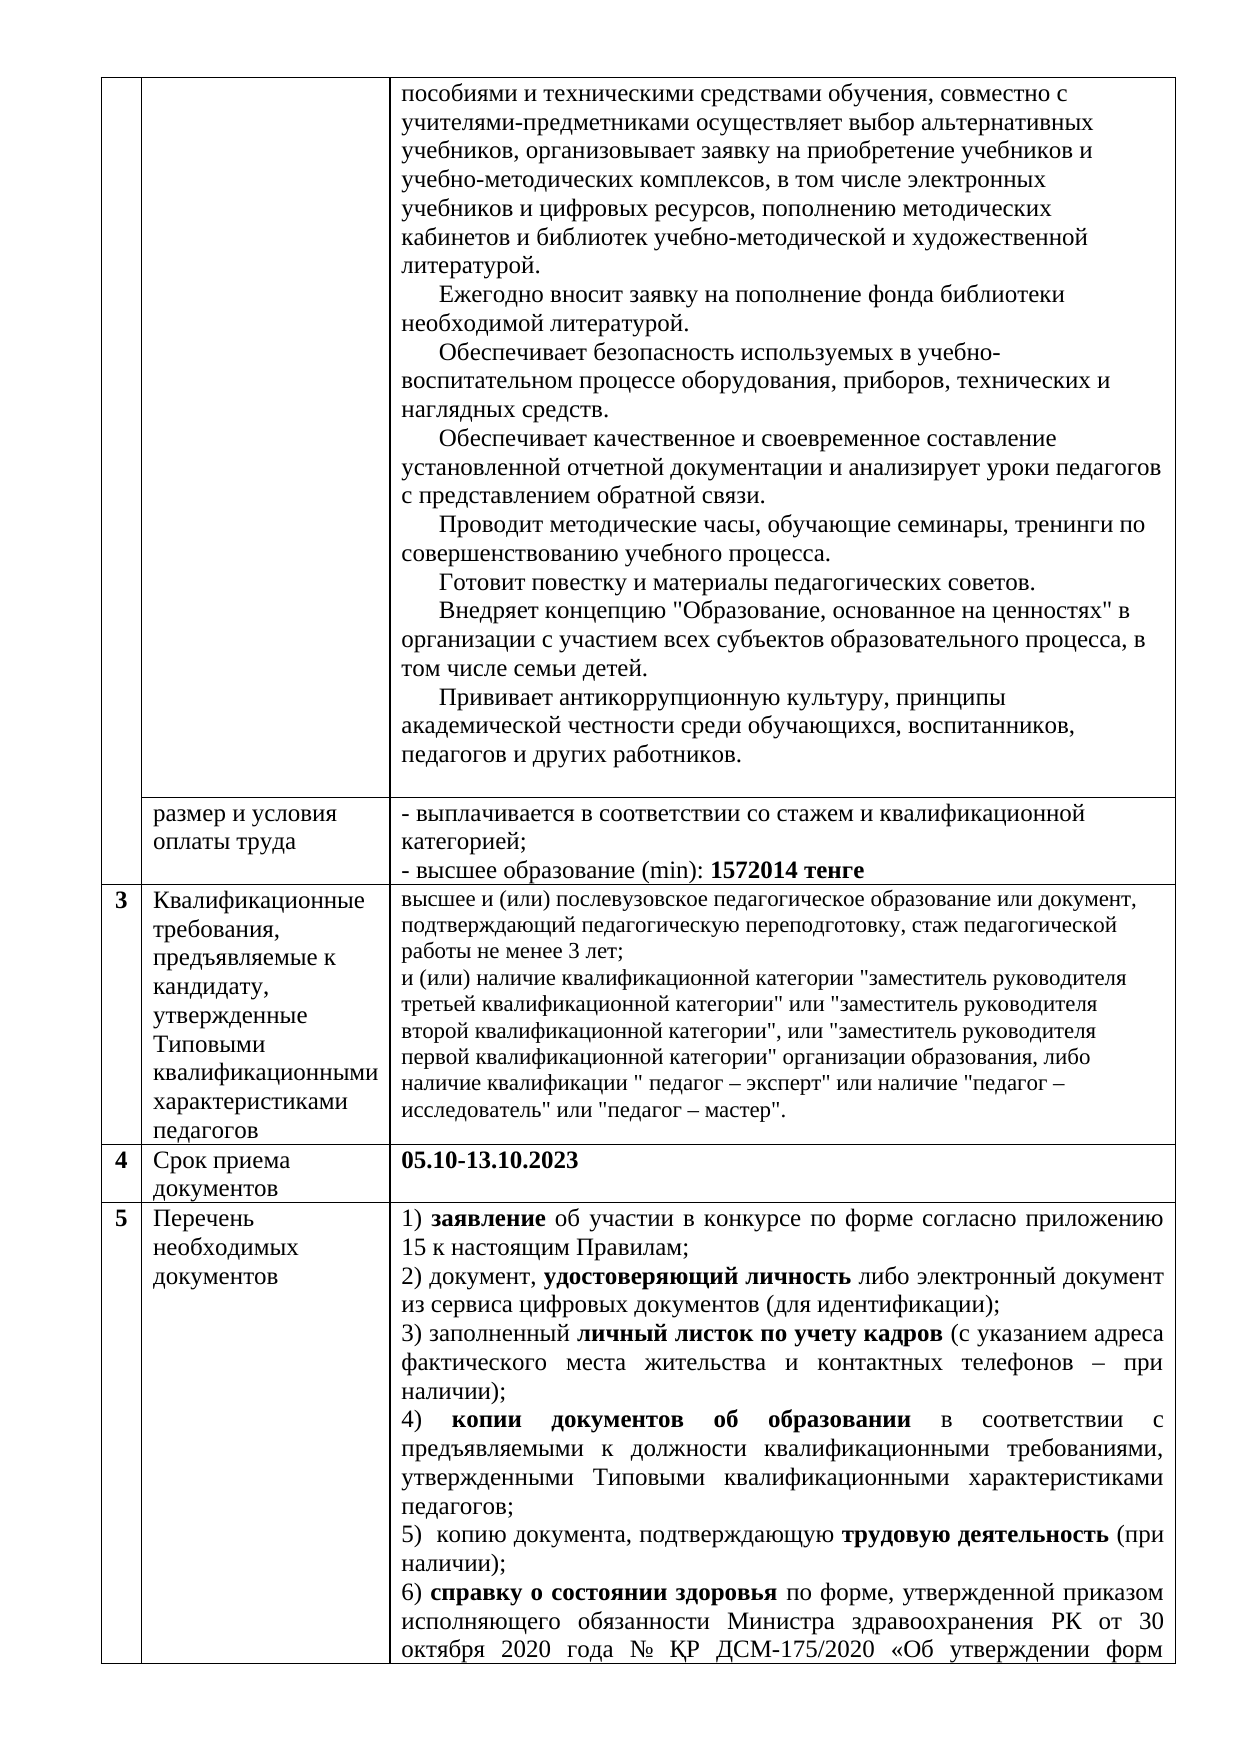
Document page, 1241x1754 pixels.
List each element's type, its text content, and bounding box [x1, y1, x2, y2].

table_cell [142, 78, 389, 797]
table_cell 05.10-13.10.2023 [391, 1145, 1175, 1202]
table_cell Квалификационные требования, предъявляемые к кандидату, утвержденные Типовыми квалификационными характеристиками педагогов [142, 885, 389, 1144]
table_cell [142, 1203, 389, 1663]
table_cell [391, 78, 1175, 797]
table_cell - выплачивается в соответствии со стажем и квалификационной категорией; - высшее образование (min): 1572014 тенге [391, 798, 1175, 884]
table_cell 3 [102, 885, 141, 1144]
table_cell высшее и (или) послевузовское педагогическое образование или документ, подтверждающий педагогическую переподготовку, стаж педагогической работы не менее 3 лет; и (или) наличие квалификационной категории "заместитель руководителя третьей квалификационной категории" или "заместитель руководителя второй квалификационной категории", или "заместитель руководителя первой квалификационной категории" организации образования, либо наличие квалификации " педагог – эксперт" или наличие "педагог – исследователь" или "педагог – мастер". [391, 885, 1175, 1144]
table_cell 5 [102, 1203, 141, 1663]
table_cell размер и условия оплаты труда [142, 798, 389, 884]
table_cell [391, 1203, 1175, 1663]
table_cell 4 [102, 1145, 141, 1202]
table_cell Срок приема документов [142, 1145, 389, 1202]
